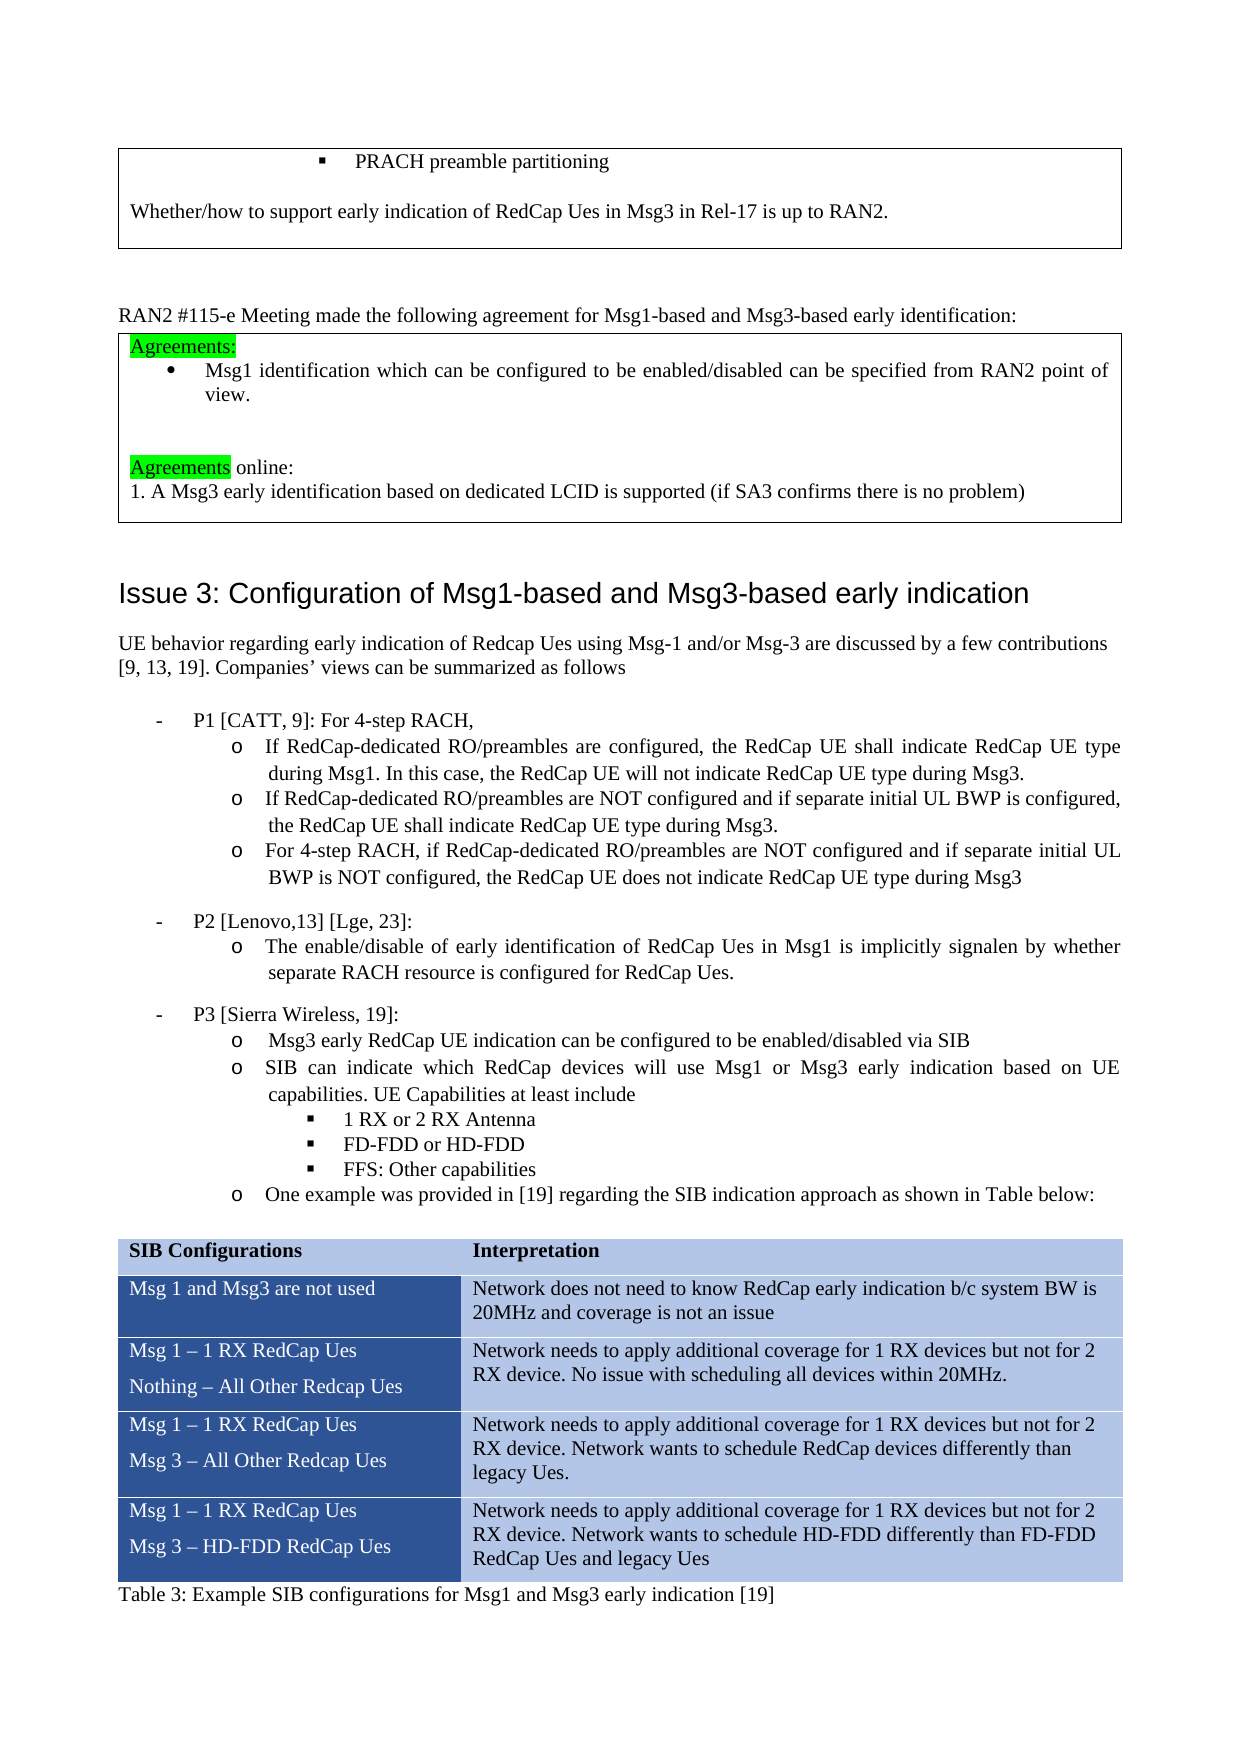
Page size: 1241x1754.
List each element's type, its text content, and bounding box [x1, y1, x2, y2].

table_cell Network needs to apply additional coverage for 1 RX devices but not for 2 RX device. No issue with scheduling all devices within 20MHz. [461, 1338, 1123, 1411]
list 1 RX or 2 RX Antenna [306, 1107, 1122, 1131]
table_header SIB Configurations [118, 1239, 461, 1275]
table_cell Msg 1 – 1 RX RedCap Ues Msg 3 – All Other Redcap Ues [118, 1412, 461, 1497]
text Table 3: Example SIB configurations for Msg1 and Msg3 early indication [19] [118, 1582, 1122, 1606]
table_cell Msg 1 – 1 RX RedCap Ues Msg 3 – HD-FDD RedCap Ues [118, 1498, 461, 1582]
table_cell Network does not need to know RedCap early indication b/c system BW is 20MHz and coverage is not an issue [461, 1276, 1123, 1337]
list FD-FDD or HD-FDD [306, 1132, 1122, 1156]
list One example was provided in [19] regarding the SIB indication approach as shown in Table below: [231, 1182, 1122, 1208]
subtitle Issue 3: Configuration of Msg1-based and Msg3-based early indication [118, 576, 1122, 610]
table_cell Network needs to apply additional coverage for 1 RX devices but not for 2 RX device. Network wants to schedule HD-FDD differently than FD-FDD RedCap Ues and legacy Ues [461, 1498, 1123, 1582]
table_header Agreements: Msg1 identification which can be configured to be enabled/disabled can be specified from RAN2 point of view. Agreements online: 1. A Msg3 early identification based on dedicated LCID is supported (if SA3 confirms there is no problem) [119, 334, 1121, 522]
list FFS: Other capabilities [306, 1157, 1122, 1181]
table_cell Msg 1 and Msg3 are not used [118, 1276, 461, 1337]
text RAN2 #115-e Meeting made the following agreement for Msg1-based and Msg3-based early identification: [118, 302, 1122, 327]
list P3 [Sierra Wireless, 19]: [156, 1002, 1122, 1026]
list The enable/disable of early identification of RedCap Ues in Msg1 is implicitly signalen by whether separate RACH resource is configured for RedCap Ues. [231, 934, 1122, 984]
list P1 [CATT, 9]: For 4-step RACH, [156, 708, 1122, 732]
table_header Interpretation [461, 1239, 1123, 1275]
table_cell Msg 1 – 1 RX RedCap Ues Nothing – All Other Redcap Ues [118, 1338, 461, 1411]
list If RedCap-dedicated RO/preambles are configured, the RedCap UE shall indicate RedCap UE type during Msg1. In this case, the RedCap UE will not indicate RedCap UE type during Msg3. [231, 734, 1122, 784]
list SIB can indicate which RedCap devices will use Msg1 or Msg3 early indication based on UE capabilities. UE Capabilities at least include [231, 1054, 1122, 1106]
list For 4-step RACH, if RedCap-dedicated RO/preambles are NOT configured and if separate initial UL BWP is NOT configured, the RedCap UE does not indicate RedCap UE type during Msg3 [231, 838, 1122, 889]
table_cell Network needs to apply additional coverage for 1 RX devices but not for 2 RX device. Network wants to schedule RedCap devices differently than legacy Ues. [461, 1412, 1123, 1497]
list Msg3 early RedCap UE indication can be configured to be enabled/disabled via SIB [231, 1028, 1122, 1053]
text UE behavior regarding early indication of Redcap Ues using Msg-1 and/or Msg-3 are discussed by a few contributions [9, 13, 19]. Companies’ views can be summarized as follows [118, 631, 1122, 679]
list P2 [Lenovo,13] [Lge, 23]: [156, 909, 1122, 933]
list If RedCap-dedicated RO/preambles are NOT configured and if separate initial UL BWP is configured, the RedCap UE shall indicate RedCap UE type during Msg3. [231, 786, 1122, 837]
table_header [119, 149, 1121, 248]
